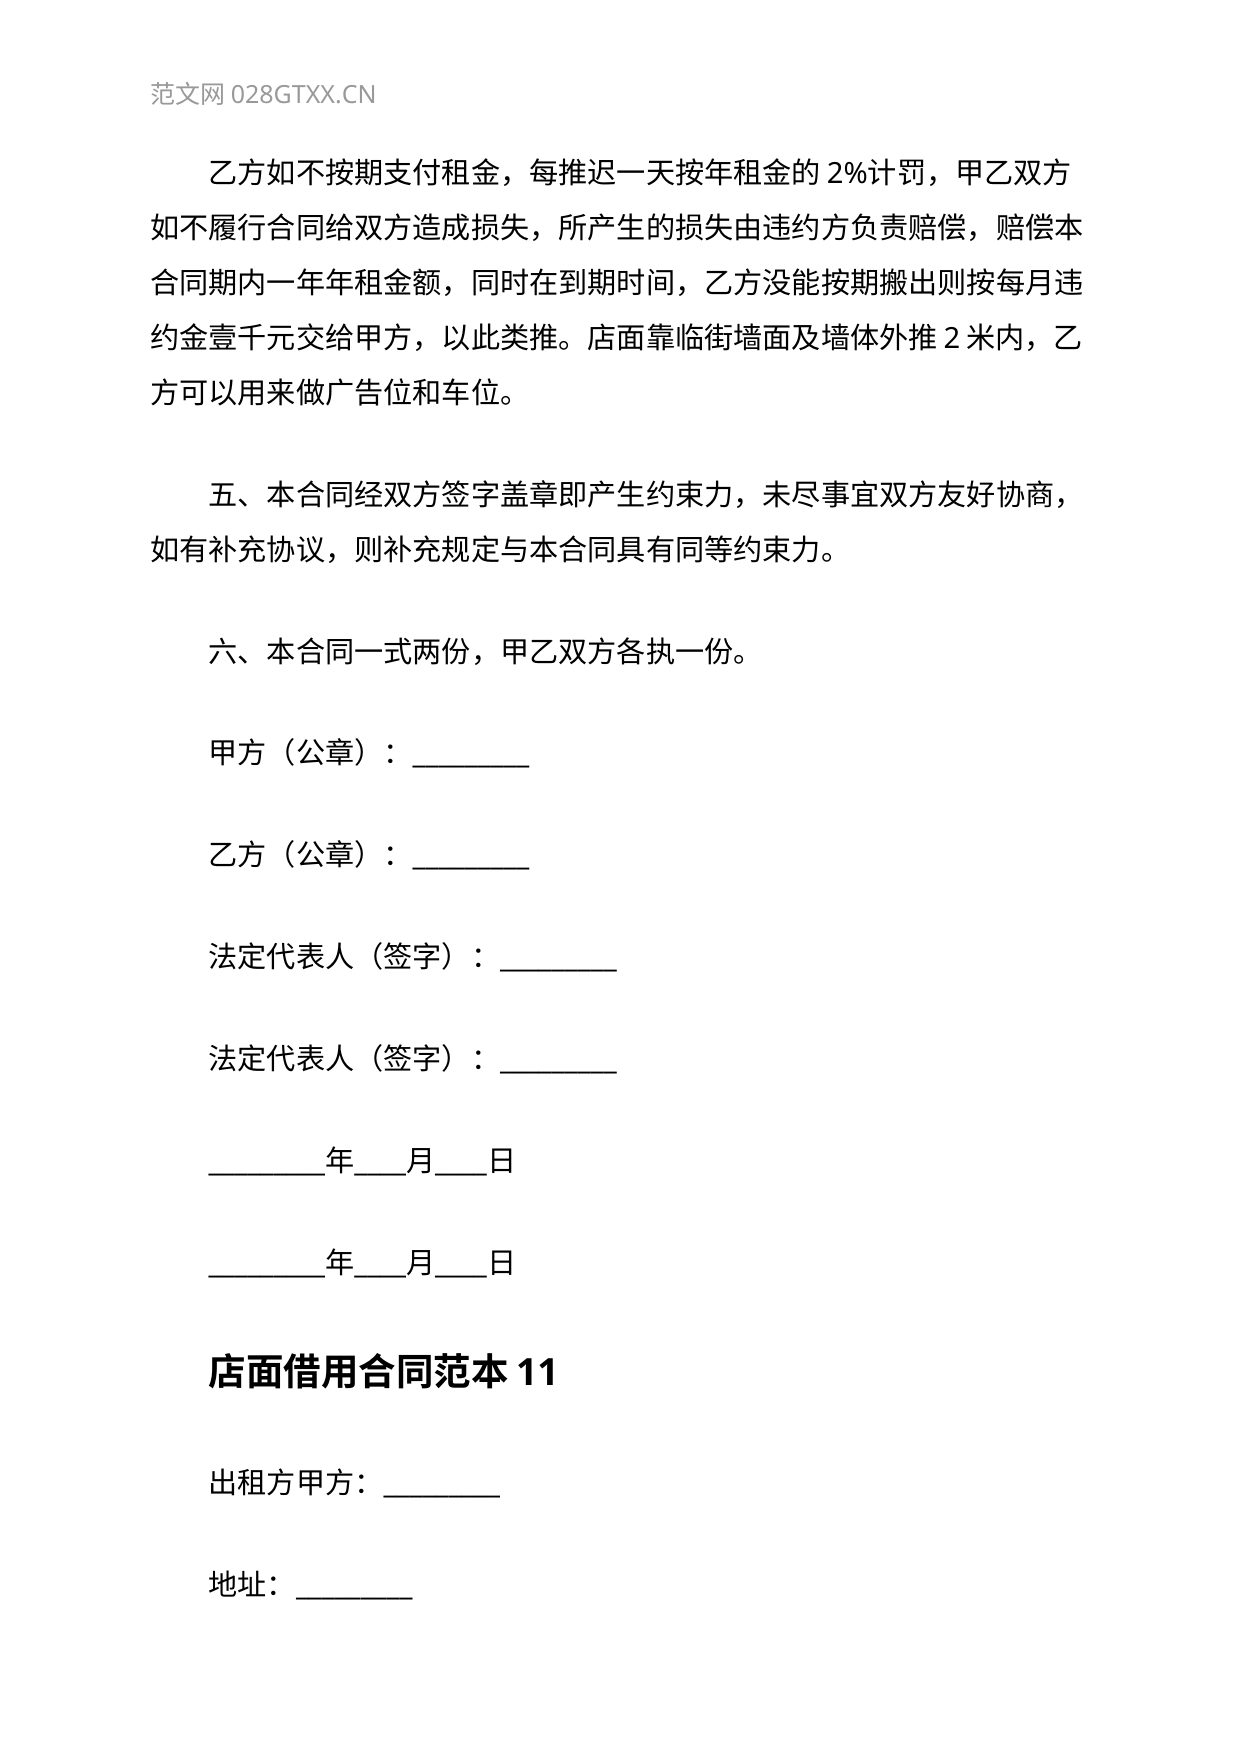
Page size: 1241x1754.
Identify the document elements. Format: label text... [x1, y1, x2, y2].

text 乙方（公章）：_________ [150, 832, 1090, 874]
text 店面借用合同范本11 [150, 1342, 1090, 1396]
text _________年____月____日 [150, 1240, 1090, 1282]
text 甲方（公章）：_________ [150, 730, 1090, 772]
text 法定代表人（签字）：_________ [150, 934, 1090, 976]
text 出租方甲方：_________ [150, 1459, 1090, 1502]
text 法定代表人（签字）：_________ [150, 1036, 1090, 1078]
text _________年____月____日 [150, 1138, 1090, 1180]
text 五、本合同经双方签字盖章即产生约束力，未尽事宜双方友好协商，如有补充协议，则补充规定与本合同具有同等约束力。 [150, 472, 1090, 569]
text 六、本合同一式两份，甲乙双方各执一份。 [150, 628, 1090, 671]
text 地址：_________ [150, 1561, 1090, 1604]
text 乙方如不按期支付租金，每推迟一天按年租金的2%计罚，甲乙双方如不履行合同给双方造成损失，所产生的损失由违约方负责赔偿，赔偿本合同期内一年年租金额，同时在到期时间，乙方没能按期搬出则按每月违约金壹千元交给甲方，以此类推。店面靠临街墙面及墙体外推2米内，乙方可以用来做广告位和车位。 [150, 150, 1090, 412]
